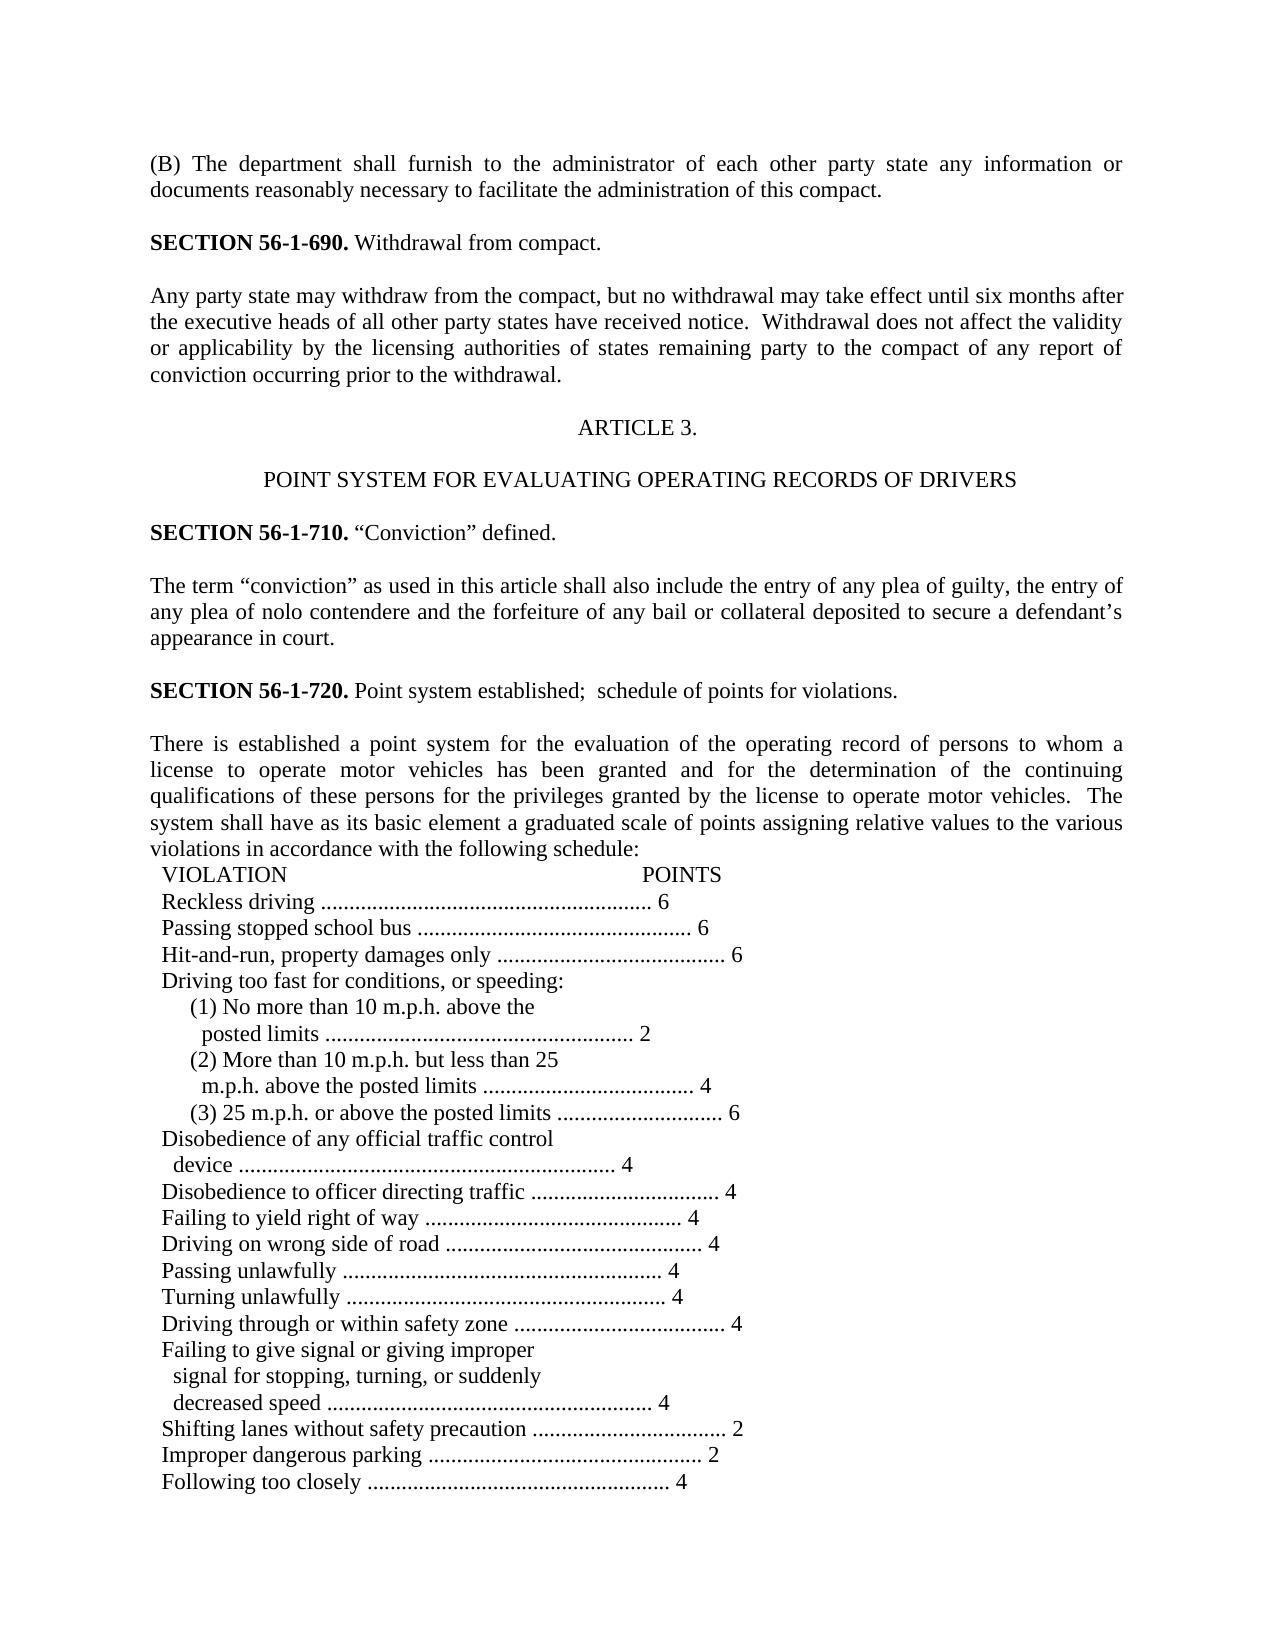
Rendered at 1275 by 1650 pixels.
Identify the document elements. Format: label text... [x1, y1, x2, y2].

text device .................................................................. 4 [150, 1151, 1125, 1178]
text SECTION 56-1-720. Point system established; schedule of points for violations. [150, 677, 1125, 703]
text Driving through or within safety zone ..................................... 4 [150, 1309, 1125, 1336]
text Shifting lanes without safety precaution .................................. 2 [150, 1415, 1125, 1441]
text Disobedience of any official traffic control [150, 1125, 1125, 1151]
text Any party state may withdraw from the compact, but no withdrawal may take effect until six months after the executive heads of all other party states have received notice. Withdrawal does not affect the validity or applicability by the licensing authorities of states remaining party to the compact of any report of conviction occurring prior to the withdrawal. [150, 282, 1125, 387]
text (3) 25 m.p.h. or above the posted limits ............................. 6 [150, 1099, 1125, 1125]
text VIOLATION POINTS [150, 862, 1125, 888]
text Passing stopped school bus ................................................ 6 [150, 914, 1125, 941]
text Failing to give signal or giving improper [150, 1336, 1125, 1362]
text (2) More than 10 m.p.h. but less than 25 [150, 1046, 1125, 1072]
text (1) No more than 10 m.p.h. above the [150, 993, 1125, 1020]
text (B) The department shall furnish to the administrator of each other party state any information or documents reasonably necessary to facilitate the administration of this compact. [150, 150, 1125, 203]
text Improper dangerous parking ................................................ 2 [150, 1441, 1125, 1468]
text There is established a point system for the evaluation of the operating record of persons to whom a license to operate motor vehicles has been granted and for the determination of the continuing qualifications of these persons for the privileges granted by the license to operate motor vehicles. The system shall have as its basic element a graduated scale of points assigning relative values to the various violations in accordance with the following schedule: [150, 730, 1125, 862]
text POINT SYSTEM FOR EVALUATING OPERATING RECORDS OF DRIVERS [150, 466, 1125, 493]
text decreased speed ......................................................... 4 [150, 1389, 1125, 1415]
text Driving on wrong side of road ............................................. 4 [150, 1231, 1125, 1257]
text Hit-and-run, property damages only ........................................ 6 [150, 941, 1125, 967]
text SECTION 56-1-710. “Conviction” defined. [150, 519, 1125, 545]
text Passing unlawfully ........................................................ 4 [150, 1257, 1125, 1283]
text m.p.h. above the posted limits ..................................... 4 [150, 1072, 1125, 1099]
text Following too closely ..................................................... 4 [150, 1468, 1125, 1494]
text SECTION 56-1-690. Withdrawal from compact. [150, 229, 1125, 255]
text ARTICLE 3. [150, 413, 1125, 440]
text signal for stopping, turning, or suddenly [150, 1362, 1125, 1389]
text The term “conviction” as used in this article shall also include the entry of any plea of guilty, the entry of any plea of nolo contendere and the forfeiture of any bail or collateral deposited to secure a defendant’s appearance in court. [150, 572, 1125, 651]
text Disobedience to officer directing traffic ................................. 4 [150, 1178, 1125, 1204]
text posted limits ...................................................... 2 [150, 1020, 1125, 1046]
text Failing to yield right of way ............................................. 4 [150, 1204, 1125, 1231]
text Turning unlawfully ........................................................ 4 [150, 1283, 1125, 1309]
text Reckless driving .......................................................... 6 [150, 888, 1125, 914]
text Driving too fast for conditions, or speeding: [150, 967, 1125, 993]
